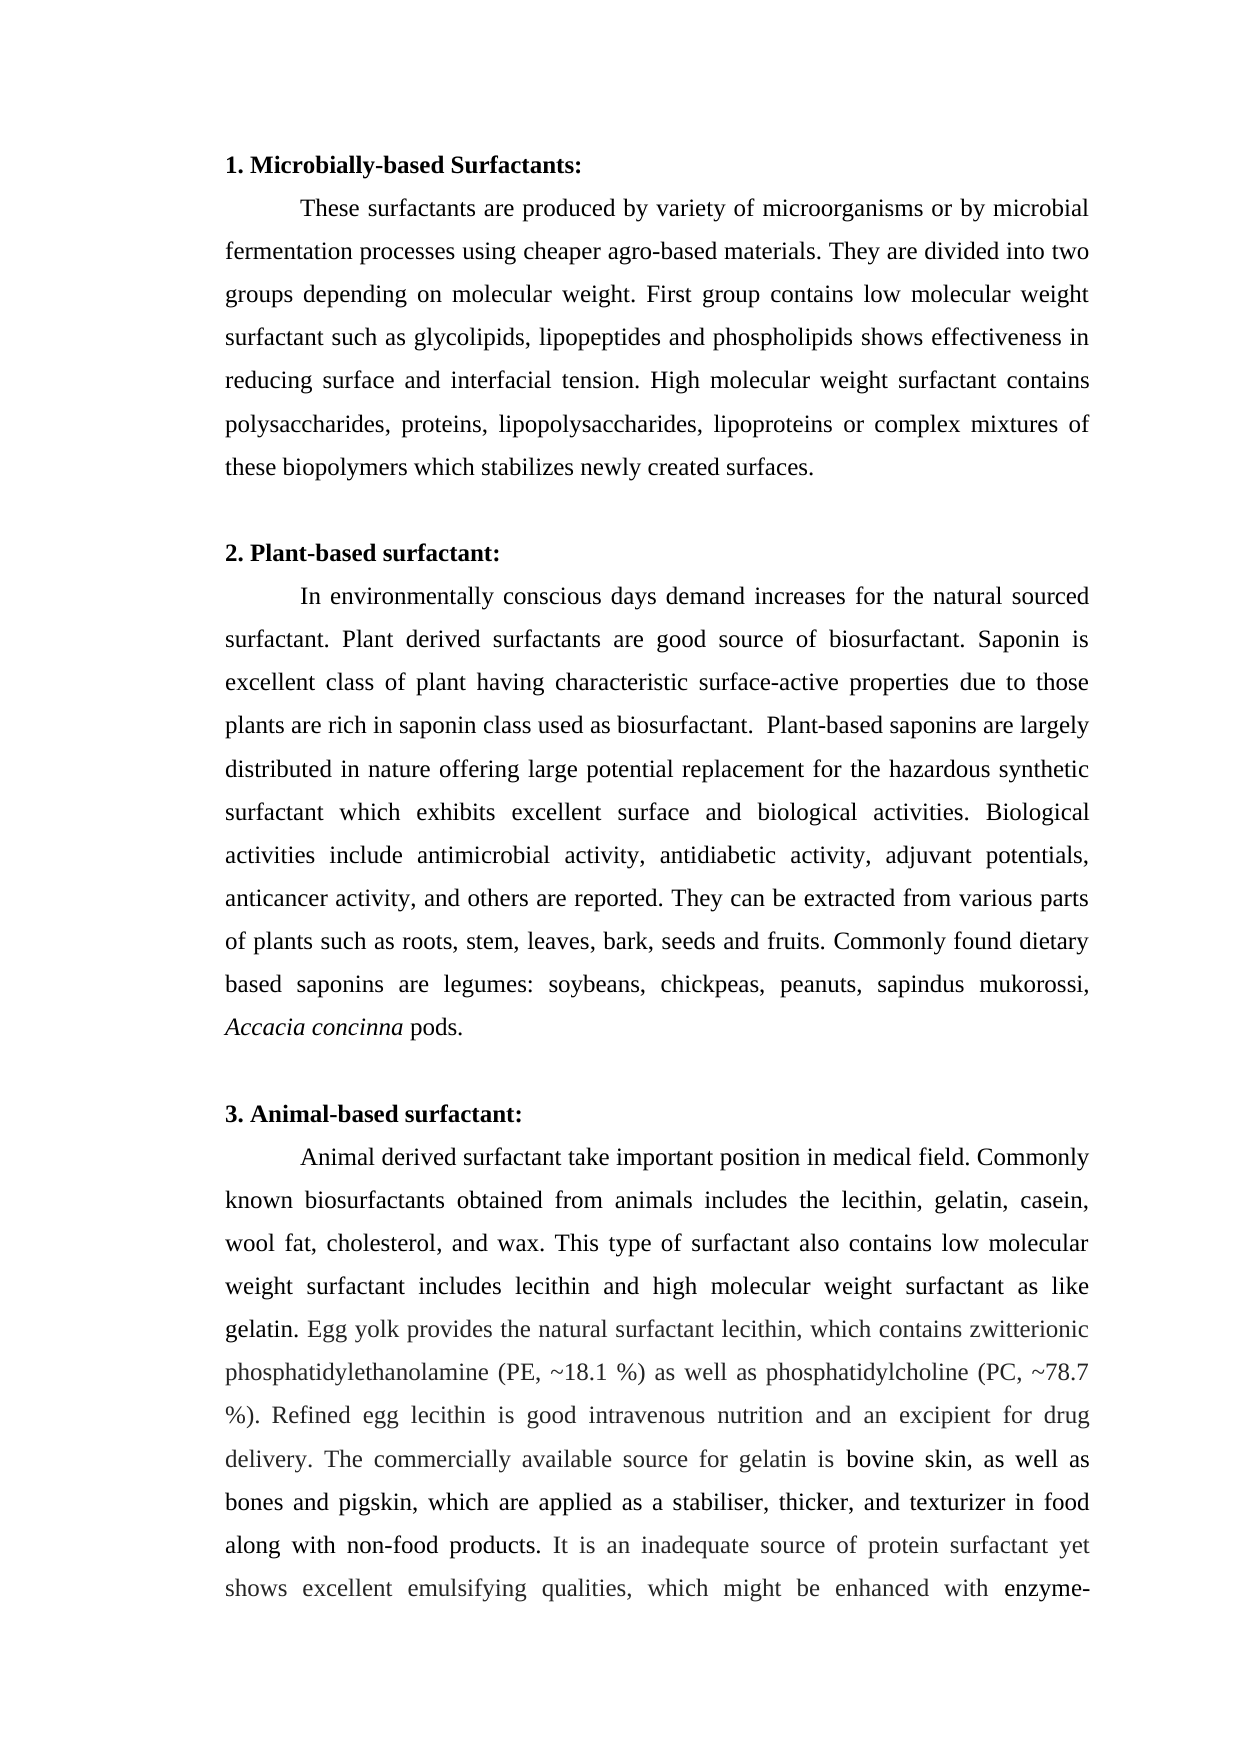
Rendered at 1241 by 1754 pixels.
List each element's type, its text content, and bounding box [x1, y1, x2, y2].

text In environmentally conscious days demand increases for the natural sourced surfactant. Plant derived surfactants are good source of biosurfactant. Saponin is excellent class of plant having characteristic surface-active properties due to those plants are rich in saponin class used as biosurfactant. Plant-based saponins are largely distributed in nature offering large potential replacement for the hazardous synthetic surfactant which exhibits excellent surface and biological activities. Biological activities include antimicrobial activity, antidiabetic activity, adjuvant potentials, anticancer activity, and others are reported. They can be extracted from various parts of plants such as roots, stem, leaves, bark, seeds and fruits. Commonly found dietary based saponins are legumes: soybeans, chickpeas, peanuts, sapindus mukorossi, Accacia concinna pods. [225, 581, 1090, 1041]
text 2. Plant-based surfactant: [225, 538, 1090, 567]
text These surfactants are produced by variety of microorganisms or by microbial fermentation processes using cheaper agro-based materials. They are divided into two groups depending on molecular weight. First group contains low molecular weight surfactant such as glycolipids, lipopeptides and phospholipids shows effectiveness in reducing surface and interfacial tension. High molecular weight surfactant contains polysaccharides, proteins, lipopolysaccharides, lipoproteins or complex mixtures of these biopolymers which stabilizes newly created surfaces. [225, 193, 1090, 481]
text 3. Animal-based surfactant: [225, 1099, 1090, 1127]
text 1. Microbially-based Surfactants: [225, 150, 1090, 179]
